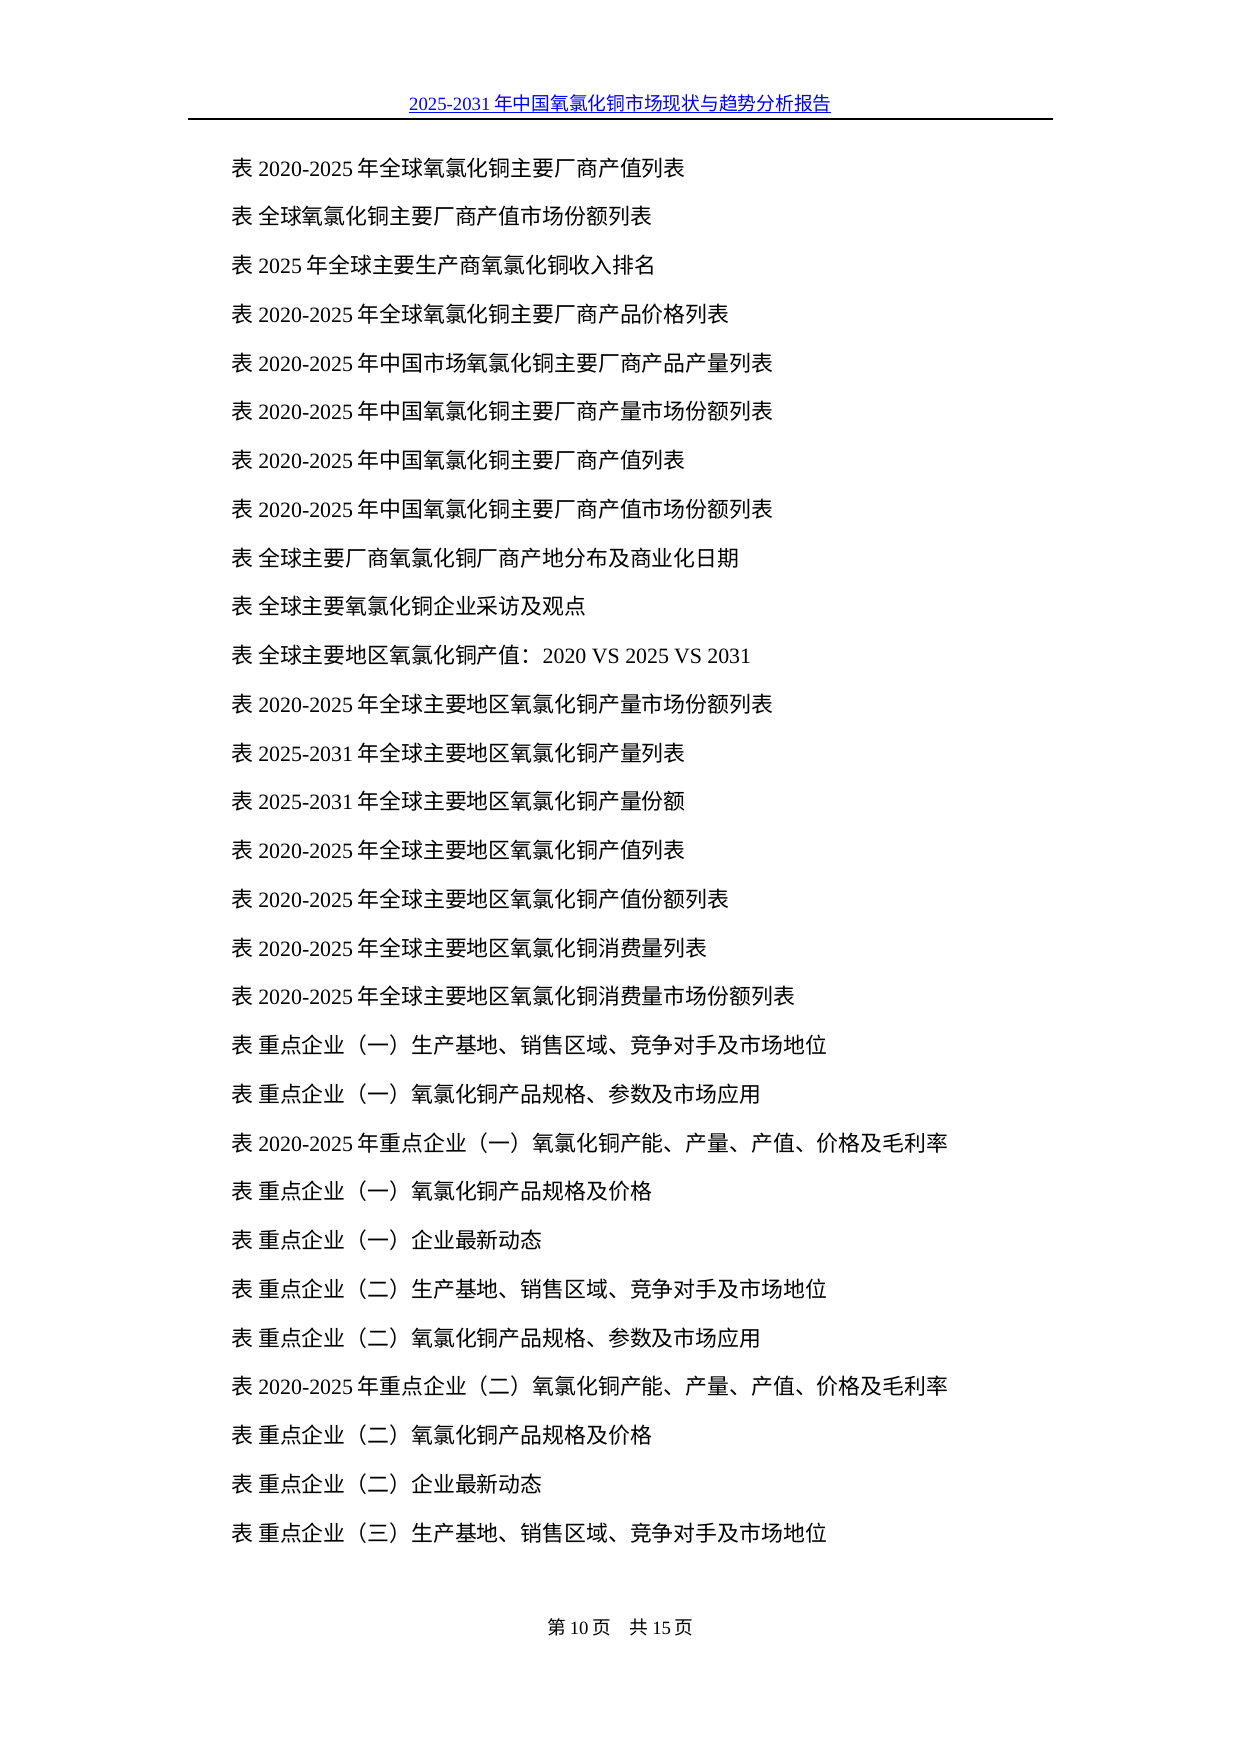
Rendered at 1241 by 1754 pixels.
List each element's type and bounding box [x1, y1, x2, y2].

text [187, 150, 1053, 1548]
